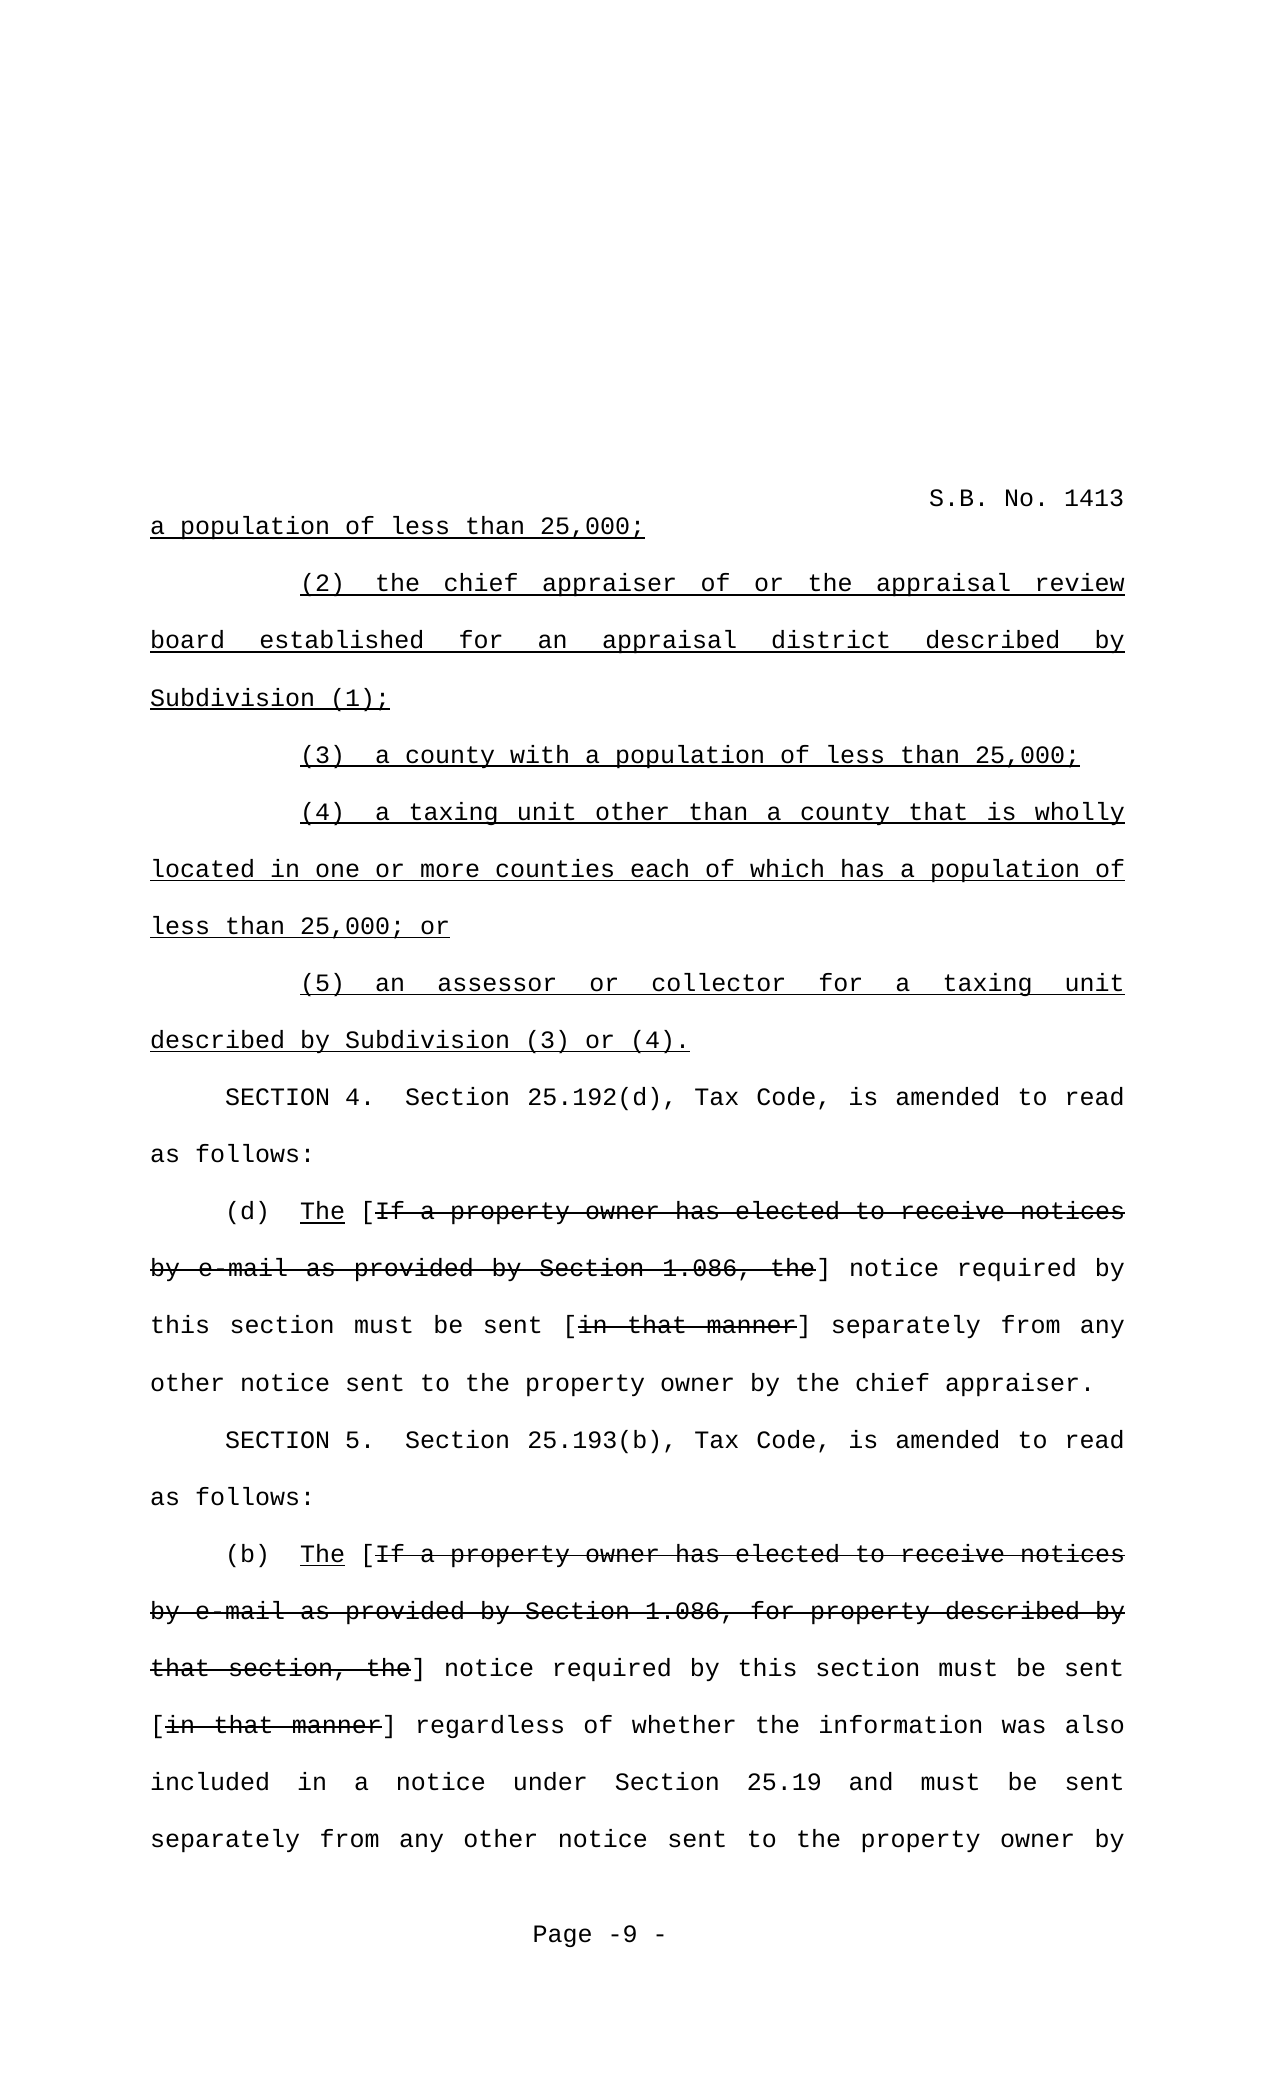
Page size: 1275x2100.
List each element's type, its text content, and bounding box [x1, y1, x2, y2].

text (2) the chief appraiser of or the appraisal review board established for an appraisal district described by Subdivision (1); [150, 571, 1125, 651]
text SECTION 4. Section 25.192(d), Tax Code, is amended to read as follows: [150, 1084, 1125, 1170]
text (4) a taxing unit other than a county that is wholly located in one or more counties each of which has a population of less than 25,000; or [150, 881, 1125, 942]
text (d) The [If a property owner has elected to receive notices by e-mail as provided by Section 1.086, the] notice required by this section must be sent [in that manner] separately from any other notice sent to the property owner by the chief appraiser. [150, 1199, 1125, 1398]
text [150, 1614, 1125, 1855]
text (3) a county with a population of less than 25,000; [150, 742, 1125, 771]
text (2) the chief appraiser of or the appraisal review board established for an appraisal district described by Subdivision (1); [150, 653, 1125, 713]
text (5) an assessor or collector for a taxing unit described by Subdivision (3) or (4). [150, 970, 1125, 1056]
text (4) a taxing unit other than a county that is wholly located in one or more counties each of which has a population of less than 25,000; or [150, 799, 1125, 880]
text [150, 514, 1125, 542]
text SECTION 5. Section 25.193(b), Tax Code, is amended to read as follows: [150, 1427, 1125, 1513]
